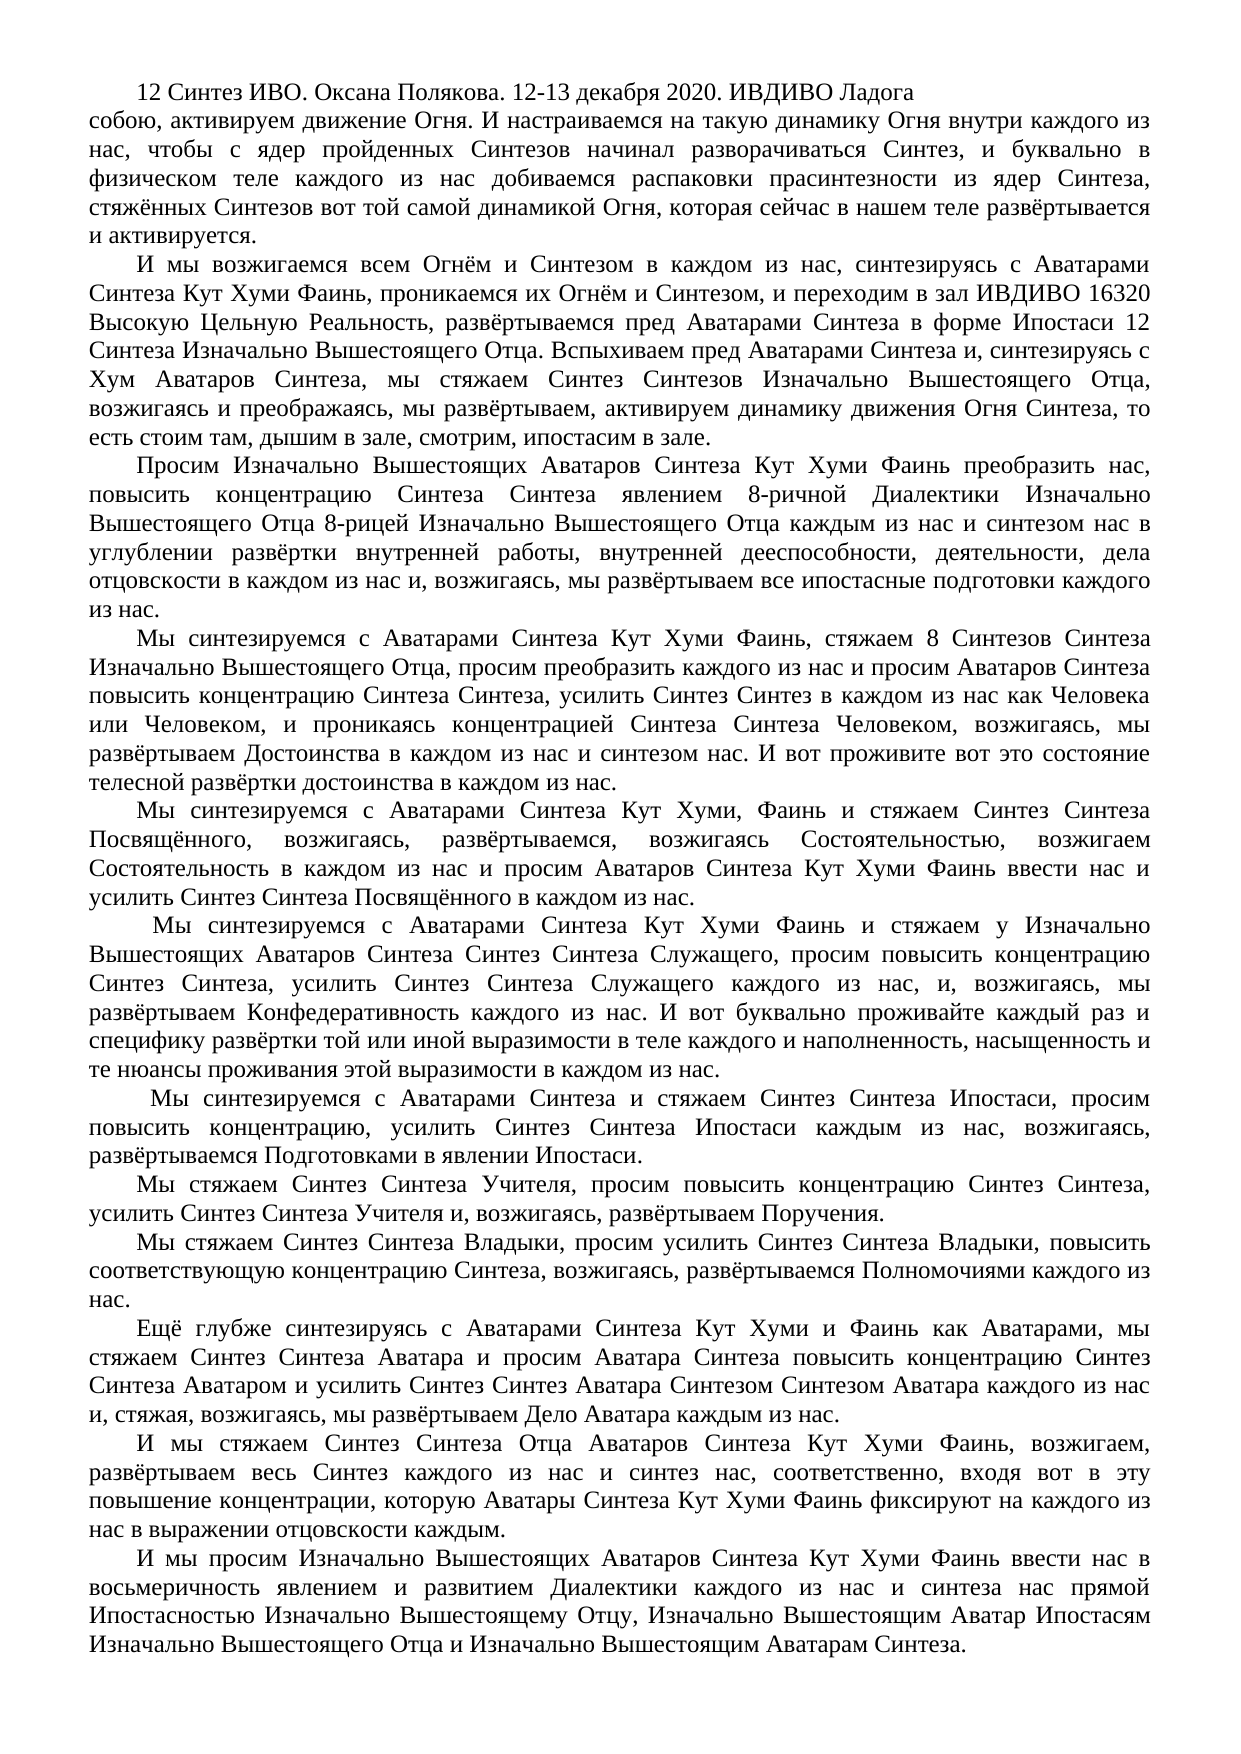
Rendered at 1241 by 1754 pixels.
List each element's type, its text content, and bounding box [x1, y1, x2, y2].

text Мы стяжаем Синтез Синтеза Учителя, просим повысить концентрацию Синтез Синтеза, усилить Синтез Синтеза Учителя и, возжигаясь, развёртываем Поручения. [89, 1169, 1152, 1227]
text И мы просим Изначально Вышестоящих Аватаров Синтеза Кут Хуми Фаинь ввести нас в восьмеричность явлением и развитием Диалектики каждого из нас и синтеза нас прямой Ипостасностью Изначально Вышестоящему Отцу, Изначально Вышестоящим Аватар Ипостасям Изначально Вышестоящего Отца и Изначально Вышестоящим Аватарам Синтеза. [89, 1543, 1152, 1658]
text Мы синтезируемся с Аватарами Синтеза Кут Хуми Фаинь, стяжаем 8 Синтезов Синтеза Изначально Вышестоящего Отца, просим преобразить каждого из нас и просим Аватаров Синтеза повысить концентрацию Синтеза Синтеза, усилить Синтез Синтез в каждом из нас как Человека или Человеком, и проникаясь концентрацией Синтеза Синтеза Человеком, возжигаясь, мы развёртываем Достоинства в каждом из нас и синтезом нас. И вот проживите вот это состояние телесной развёртки достоинства в каждом из нас. [89, 623, 1152, 796]
text Просим Изначально Вышестоящих Аватаров Синтеза Кут Хуми Фаинь преобразить нас, повысить концентрацию Синтеза Синтеза явлением 8-ричной Диалектики Изначально Вышестоящего Отца 8-рицей Изначально Вышестоящего Отца каждым из нас и синтезом нас в углублении развёртки внутренней работы, внутренней дееспособности, деятельности, дела отцовскости в каждом из нас и, возжигаясь, мы развёртываем все ипостасные подготовки каждого из нас. [89, 451, 1152, 623]
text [89, 106, 1152, 249]
text Мы стяжаем Синтез Синтеза Владыки, просим усилить Синтез Синтеза Владыки, повысить соответствующую концентрацию Синтеза, возжигаясь, развёртываемся Полномочиями каждого из нас. [89, 1227, 1152, 1313]
text Ещё глубже синтезируясь с Аватарами Синтеза Кут Хуми и Фаинь как Аватарами, мы стяжаем Синтез Синтеза Аватара и просим Аватара Синтеза повысить концентрацию Синтез Синтеза Аватаром и усилить Синтез Синтез Аватара Синтезом Синтезом Аватара каждого из нас и, стяжая, возжигаясь, мы развёртываем Дело Аватара каждым из нас. [89, 1313, 1152, 1428]
text Мы синтезируемся с Аватарами Синтеза Кут Хуми Фаинь и стяжаем у Изначально Вышестоящих Аватаров Синтеза Синтез Синтеза Служащего, просим повысить концентрацию Синтез Синтеза, усилить Синтез Синтеза Служащего каждого из нас, и, возжигаясь, мы развёртываем Конфедеративность каждого из нас. И вот буквально проживайте каждый раз и специфику развёртки той или иной выразимости в теле каждого и наполненность, насыщенность и те нюансы проживания этой выразимости в каждом из нас. [89, 911, 1152, 1083]
text Мы синтезируемся с Аватарами Синтеза и стяжаем Синтез Синтеза Ипостаси, просим повысить концентрацию, усилить Синтез Синтеза Ипостаси каждым из нас, возжигаясь, развёртываемся Подготовками в явлении Ипостаси. [89, 1083, 1152, 1169]
text И мы стяжаем Синтез Синтеза Отца Аватаров Синтеза Кут Хуми Фаинь, возжигаем, развёртываем весь Синтез каждого из нас и синтез нас, соответственно, входя вот в эту повышение концентрации, которую Аватары Синтеза Кут Хуми Фаинь фиксируют на каждого из нас в выражении отцовскости каждым. [89, 1428, 1152, 1543]
text Мы синтезируемся с Аватарами Синтеза Кут Хуми, Фаинь и стяжаем Синтез Синтеза Посвящённого, возжигаясь, развёртываемся, возжигаясь Состоятельностью, возжигаем Состоятельность в каждом из нас и просим Аватаров Синтеза Кут Хуми Фаинь ввести нас и усилить Синтез Синтеза Посвящённого в каждом из нас. [89, 796, 1152, 911]
text И мы возжигаемся всем Огнём и Синтезом в каждом из нас, синтезируясь с Аватарами Синтеза Кут Хуми Фаинь, проникаемся их Огнём и Синтезом, и переходим в зал ИВДИВО 16320 Высокую Цельную Реальность, развёртываемся пред Аватарами Синтеза в форме Ипостаси 12 Синтеза Изначально Вышестоящего Отца. Вспыхиваем пред Аватарами Синтеза и, синтезируясь с Хум Аватаров Синтеза, мы стяжаем Синтез Синтезов Изначально Вышестоящего Отца, возжигаясь и преображаясь, мы развёртываем, активируем динамику движения Огня Синтеза, то есть стоим там, дышим в зале, смотрим, ипостасим в зале. [89, 249, 1152, 451]
